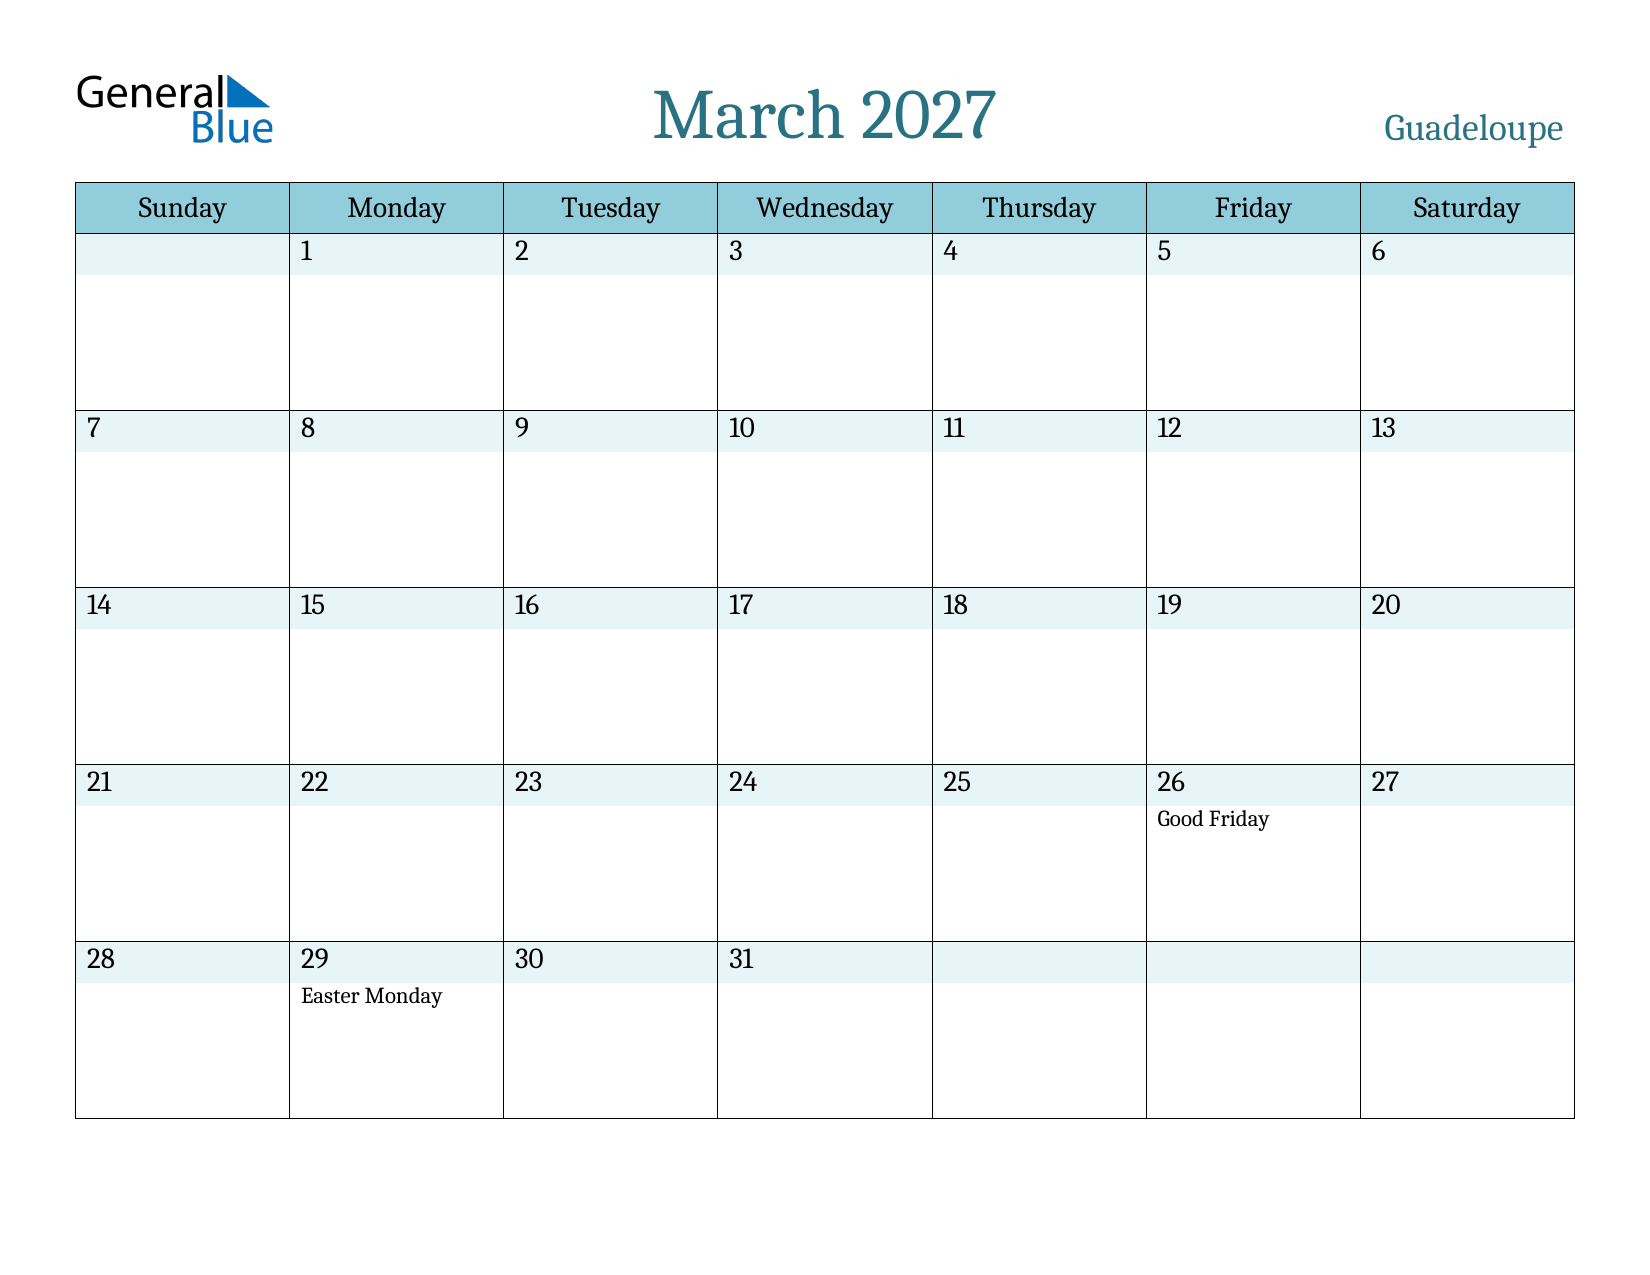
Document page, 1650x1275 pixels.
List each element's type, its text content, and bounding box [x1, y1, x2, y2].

table_cell [1361, 942, 1574, 983]
table_cell 11 [933, 411, 1146, 452]
table_cell 2 [504, 234, 717, 275]
table_cell 4 [933, 234, 1146, 275]
table_cell [504, 452, 717, 587]
table_cell [504, 983, 717, 1118]
table_cell 17 [718, 588, 932, 629]
table_cell 30 [504, 942, 717, 983]
table_cell [504, 275, 717, 410]
table_cell [1361, 452, 1574, 587]
table_cell 9 [504, 411, 717, 452]
table_cell [76, 452, 289, 587]
table_cell [1147, 452, 1360, 587]
table_cell 3 [718, 234, 932, 275]
table_cell [504, 629, 717, 764]
table_cell [718, 806, 932, 941]
table_cell [718, 452, 932, 587]
table_cell [933, 629, 1146, 764]
table_cell 25 [933, 765, 1146, 806]
table_cell [933, 806, 1146, 941]
table_cell 18 [933, 588, 1146, 629]
table_cell [1361, 629, 1574, 764]
table_cell 15 [290, 588, 503, 629]
table_cell 26 [1147, 765, 1360, 806]
table_cell [933, 942, 1146, 983]
table_cell [718, 629, 932, 764]
table_header March 2027 [504, 75, 1146, 182]
table_cell [76, 983, 289, 1118]
table_cell 21 [76, 765, 289, 806]
table_cell 1 [290, 234, 503, 275]
table_cell 29 [290, 942, 503, 983]
table_cell [1361, 275, 1574, 410]
table_cell [933, 452, 1146, 587]
table_cell 23 [504, 765, 717, 806]
table_cell 8 [290, 411, 503, 452]
table_cell [1147, 629, 1360, 764]
table_cell Easter Monday [290, 983, 503, 1118]
table_cell Friday [1147, 183, 1360, 233]
table_cell 27 [1361, 765, 1574, 806]
table_cell 13 [1361, 411, 1574, 452]
table_cell 22 [290, 765, 503, 806]
table_cell [76, 806, 289, 941]
table_cell Sunday [76, 183, 289, 233]
table_cell 19 [1147, 588, 1360, 629]
table_cell [1361, 806, 1574, 941]
table_cell [76, 629, 289, 764]
table_cell 14 [76, 588, 289, 629]
table_cell [290, 806, 503, 941]
table_cell Thursday [933, 183, 1146, 233]
table_cell 28 [76, 942, 289, 983]
table_header [76, 75, 503, 182]
table_cell [1147, 983, 1360, 1118]
table_cell 7 [76, 411, 289, 452]
table_cell [933, 983, 1146, 1118]
table_cell Monday [290, 183, 503, 233]
table_cell [933, 275, 1146, 410]
table_cell 6 [1361, 234, 1574, 275]
table_cell [1361, 983, 1574, 1118]
table_cell [1147, 942, 1360, 983]
table_cell [718, 983, 932, 1118]
table_cell [504, 806, 717, 941]
table_cell Tuesday [504, 183, 717, 233]
table_cell 12 [1147, 411, 1360, 452]
table_cell [76, 275, 289, 410]
table_cell [290, 275, 503, 410]
table_cell [290, 629, 503, 764]
table_cell 20 [1361, 588, 1574, 629]
table_cell 10 [718, 411, 932, 452]
table_cell Good Friday [1147, 806, 1360, 941]
table_cell Wednesday [718, 183, 932, 233]
table_cell [290, 452, 503, 587]
table_cell 16 [504, 588, 717, 629]
table_header Guadeloupe [1146, 75, 1574, 182]
table_cell [1147, 275, 1360, 410]
table_cell 31 [718, 942, 932, 983]
table_cell Saturday [1361, 183, 1574, 233]
table_cell [76, 234, 289, 275]
table_cell [718, 275, 932, 410]
picture [77, 75, 273, 143]
table_cell 24 [718, 765, 932, 806]
table_cell 5 [1147, 234, 1360, 275]
